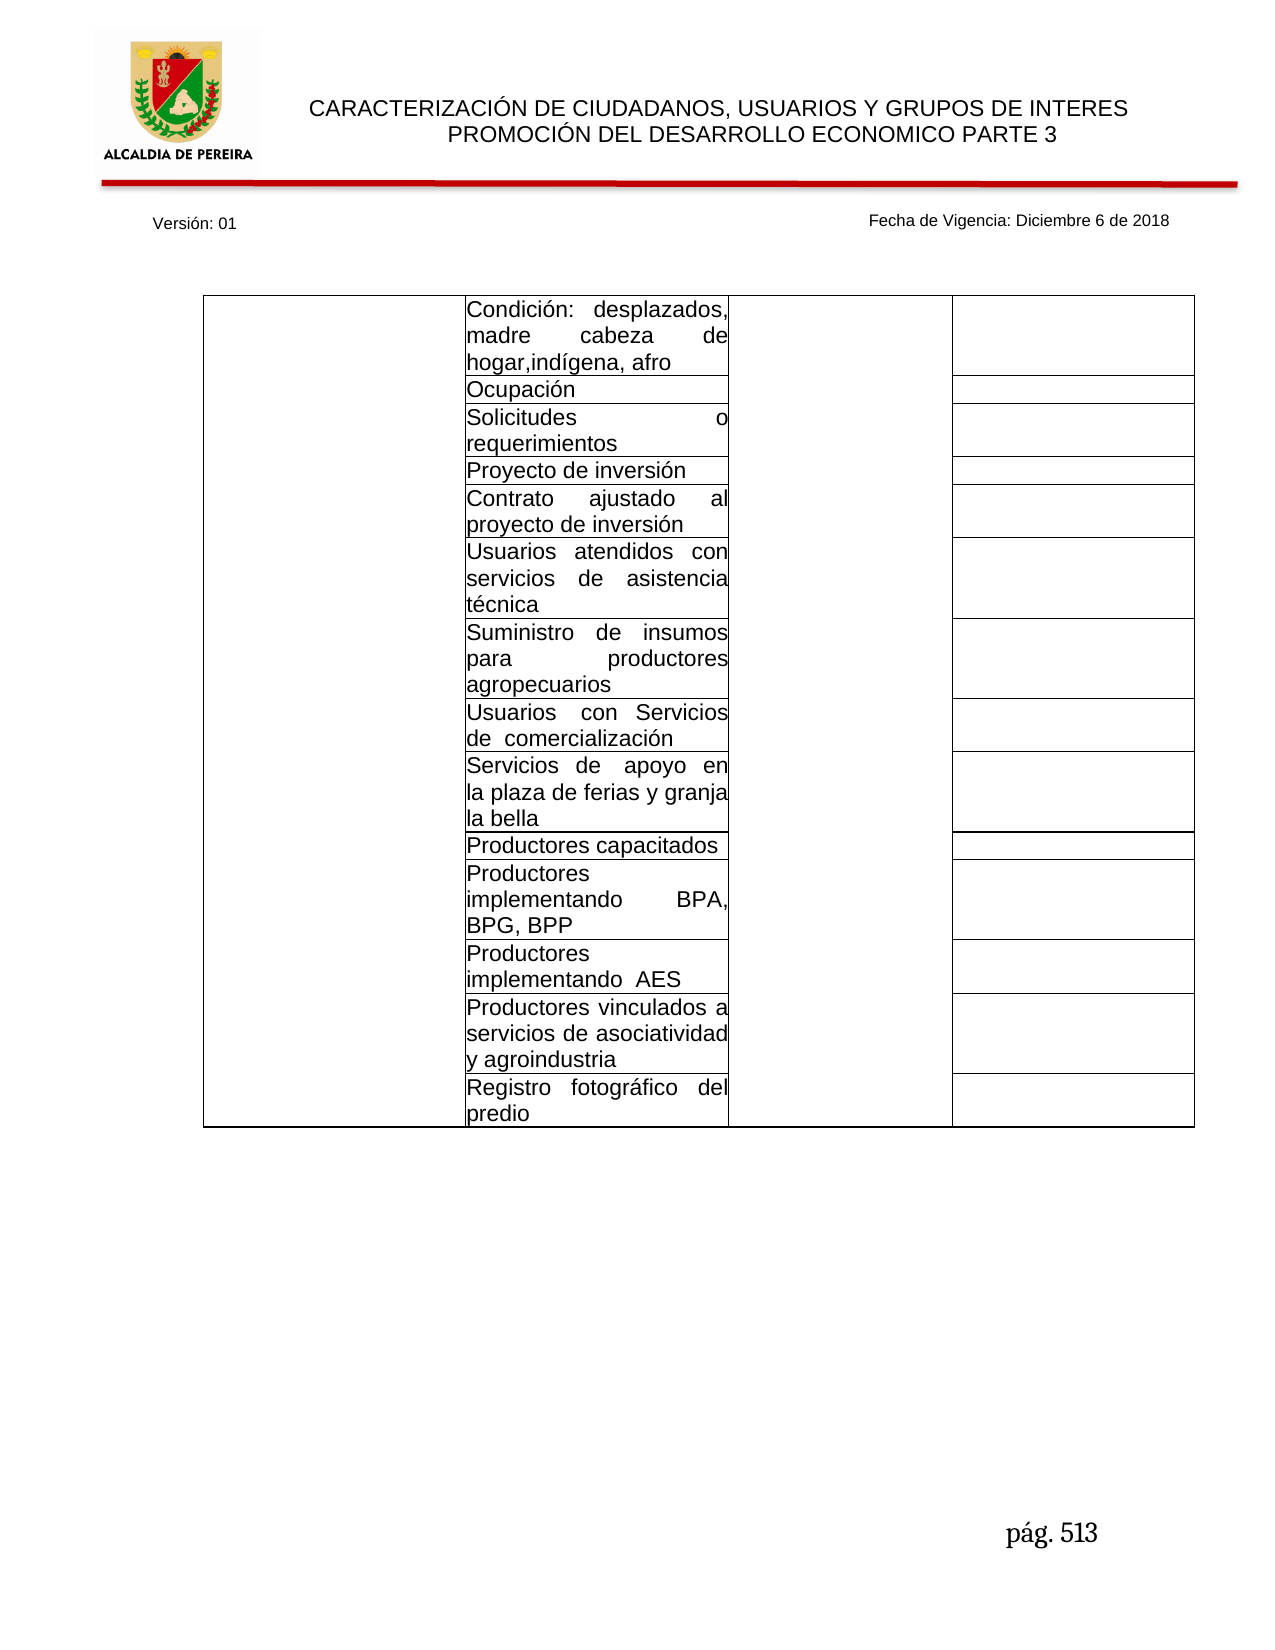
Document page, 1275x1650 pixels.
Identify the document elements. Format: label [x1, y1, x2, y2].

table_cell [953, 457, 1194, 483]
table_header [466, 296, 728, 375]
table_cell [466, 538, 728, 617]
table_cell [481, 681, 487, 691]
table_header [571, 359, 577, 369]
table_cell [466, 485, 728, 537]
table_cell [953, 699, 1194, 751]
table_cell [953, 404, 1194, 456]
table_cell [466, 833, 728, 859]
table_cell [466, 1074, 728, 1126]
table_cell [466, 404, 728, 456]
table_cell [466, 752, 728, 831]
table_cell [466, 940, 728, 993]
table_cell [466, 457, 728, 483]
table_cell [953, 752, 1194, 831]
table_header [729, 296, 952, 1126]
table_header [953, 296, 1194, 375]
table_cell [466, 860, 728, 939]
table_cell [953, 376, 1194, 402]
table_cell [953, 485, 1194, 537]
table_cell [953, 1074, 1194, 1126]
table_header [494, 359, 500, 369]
picture [92, 28, 261, 175]
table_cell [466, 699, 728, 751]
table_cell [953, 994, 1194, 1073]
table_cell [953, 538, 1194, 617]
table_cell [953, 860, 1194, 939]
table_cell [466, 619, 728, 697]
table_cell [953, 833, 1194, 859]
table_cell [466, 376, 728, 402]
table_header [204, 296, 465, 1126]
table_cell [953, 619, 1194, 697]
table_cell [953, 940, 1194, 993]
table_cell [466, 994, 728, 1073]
